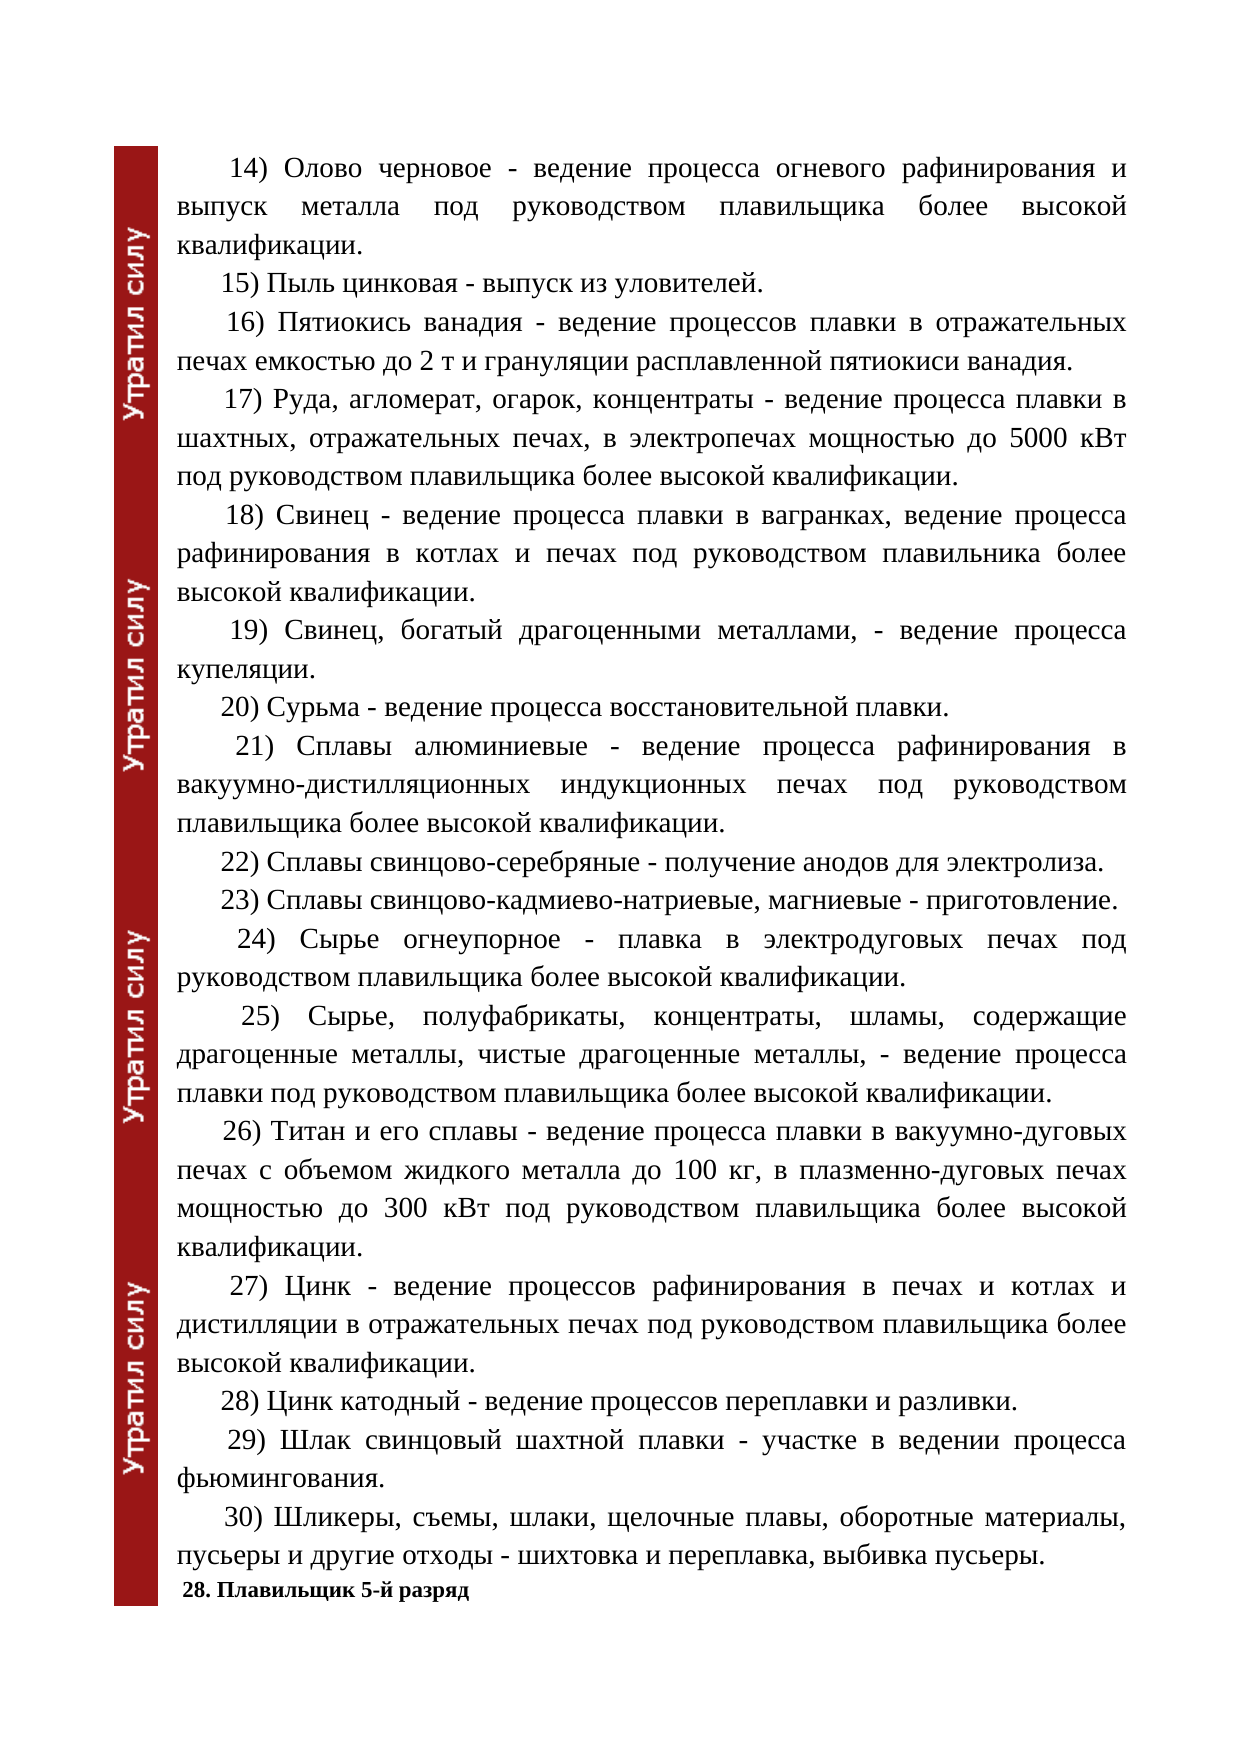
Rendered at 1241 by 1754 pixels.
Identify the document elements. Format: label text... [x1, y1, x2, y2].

text 30) Шликеры, съемы, шлаки, щелочные плавы, оборотные материалы, пусьеры и другие отходы - шихтовка и переплавка, выбивка пусьеры. [112, 1499, 1128, 1571]
picture [114, 993, 158, 998]
text 16) Пятиокись ванадия - ведение процессов плавки в отражательных печах емкостью до 2 т и грануляции расплавленной пятиокиси ванадия. [112, 304, 1128, 376]
picture [114, 1494, 158, 1499]
picture [114, 839, 158, 844]
text 28) Цинк катодный - ведение процессов переплавки и разливки. [112, 1383, 1128, 1417]
text 14) Олово черновое - ведение процесса огневого рафинирования и выпуск металла под руководством плавильщика более высокой квалификации. [112, 150, 1128, 261]
text 26) Титан и его сплавы - ведение процесса плавки в вакуумно-дуговых печах с объемом жидкого металла до 100 кг, в плазменно-дуговых печах мощностью до 300 кВт под руководством плавильщика более высокой квалификации. [112, 1113, 1128, 1263]
text 19) Свинец, богатый драгоценными металлами, - ведение процесса купеляции. [112, 612, 1128, 684]
picture [114, 492, 158, 497]
text 20) Сурьма - ведение процесса восстановительной плавки. [112, 689, 1128, 723]
text 18) Свинец - ведение процесса плавки в вагранках, ведение процесса рафинирования в котлах и печах под руководством плавильника более высокой квалификации. [112, 497, 1128, 607]
text 28. Плавильщик 5-й разряд [112, 1576, 1128, 1602]
text 22) Сплавы свинцово-серебряные - получение анодов для электролиза. [112, 844, 1128, 877]
text 24) Сырье огнеупорное - плавка в электродуговых печах под руководством плавильщика более высокой квалификации. [112, 921, 1128, 993]
picture [114, 146, 158, 150]
text 29) Шлак свинцовый шахтной плавки - участке в ведении процесса фьюмингования. [112, 1422, 1128, 1494]
picture [114, 723, 158, 728]
text 17) Руда, агломерат, огарок, концентраты - ведение процесса плавки в шахтных, отражательных печах, в электропечах мощностью до 5000 кВт под руководством плавильщика более высокой квалификации. [112, 381, 1128, 492]
text 21) Сплавы алюминиевые - ведение процесса рафинирования в вакуумно-дистилляционных индукционных печах под руководством плавильщика более высокой квалификации. [112, 728, 1128, 839]
picture [114, 376, 158, 381]
text 15) Пыль цинковая - выпуск из уловителей. [112, 266, 1128, 299]
picture [114, 607, 158, 612]
picture [114, 261, 158, 266]
picture [114, 916, 158, 921]
picture [114, 1417, 158, 1422]
picture [114, 299, 158, 304]
picture [114, 1602, 158, 1606]
text 25) Сырье, полуфабрикаты, концентраты, шламы, содержащие драгоценные металлы, чистые драгоценные металлы, - ведение процесса плавки под руководством плавильщика более высокой квалификации. [112, 998, 1128, 1108]
picture [114, 1263, 158, 1268]
picture [114, 1378, 158, 1383]
picture [114, 877, 158, 882]
picture [114, 684, 158, 689]
picture [114, 1108, 158, 1113]
text 27) Цинк - ведение процессов рафинирования в печах и котлах и дистилляции в отражательных печах под руководством плавильщика более высокой квалификации. [112, 1268, 1128, 1378]
text 23) Сплавы свинцово-кадмиево-натриевые, магниевые - приготовление. [112, 882, 1128, 916]
picture [114, 1571, 158, 1576]
